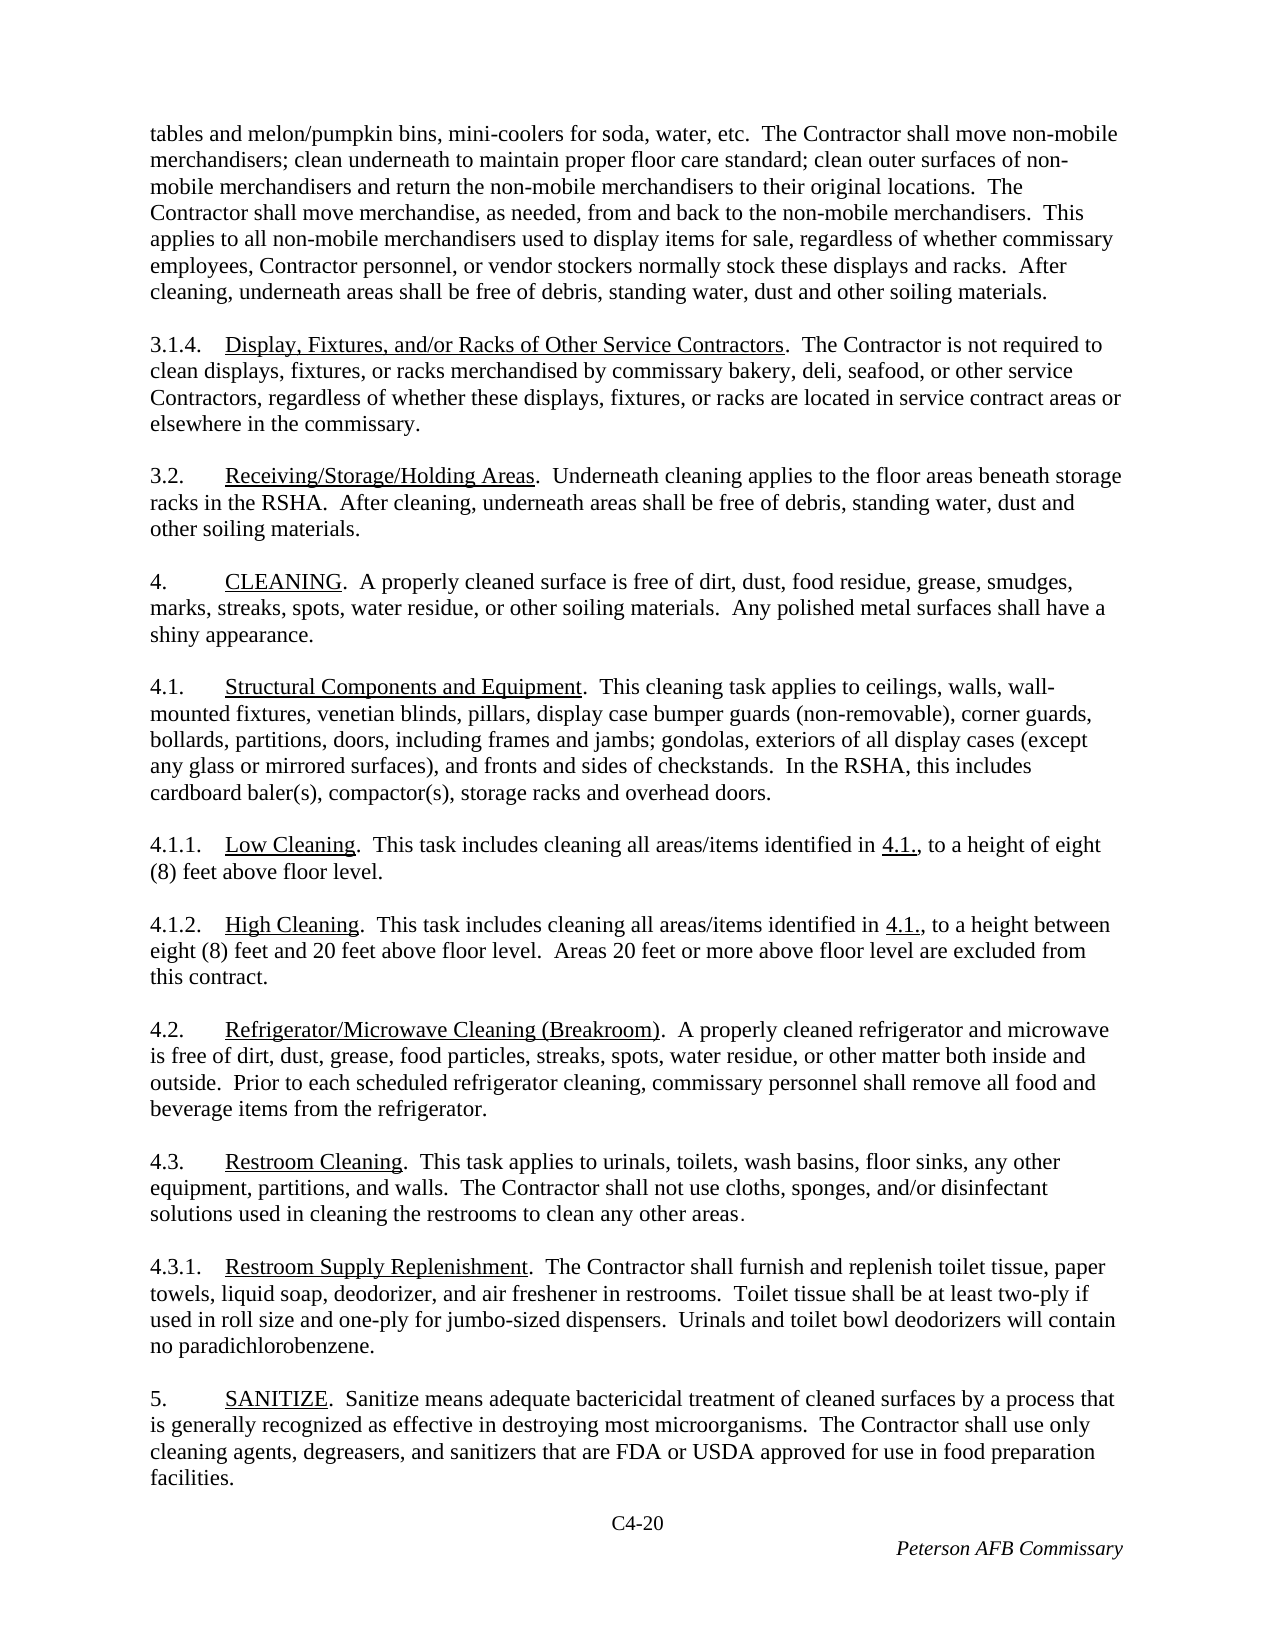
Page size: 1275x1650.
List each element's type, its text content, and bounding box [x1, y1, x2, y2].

text 4.3. Restroom Cleaning. This task applies to urinals, toilets, wash basins, floor sinks, any other equipment, partitions, and walls. The Contractor shall not use cloths, sponges, and/or disinfectant solutions used in cleaning the restrooms to clean any other areas. [150, 1148, 1125, 1227]
text 4.1.1. Low Cleaning. This task includes cleaning all areas/items identified in 4.1., to a height of eight (8) feet above floor level. [150, 832, 1125, 884]
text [150, 120, 1125, 304]
text 4.2. Refrigerator/Microwave Cleaning (Breakroom). A properly cleaned refrigerator and microwave is free of dirt, dust, grease, food particles, streaks, spots, water residue, or other matter both inside and outside. Prior to each scheduled refrigerator cleaning, commissary personnel shall remove all food and beverage items from the refrigerator. [150, 1016, 1125, 1121]
text 4. CLEANING. A properly cleaned surface is free of dirt, dust, food residue, grease, smudges, marks, streaks, spots, water residue, or other soiling materials. Any polished metal surfaces shall have a shiny appearance. [150, 568, 1125, 647]
text 4.1. Structural Components and Equipment. This cleaning task applies to ceilings, walls, wall-mounted fixtures, venetian blinds, pillars, display case bumper guards (non-removable), corner guards, bollards, partitions, doors, including frames and jambs; gondolas, exteriors of all display cases (except any glass or mirrored surfaces), and fronts and sides of checkstands. In the RSHA, this includes cardboard baler(s), compactor(s), storage racks and overhead doors. [150, 673, 1125, 805]
text 3.2. Receiving/Storage/Holding Areas. Underneath cleaning applies to the floor areas beneath storage racks in the RSHA. After cleaning, underneath areas shall be free of debris, standing water, dust and other soiling materials. [150, 463, 1125, 542]
text 3.1.4. Display, Fixtures, and/or Racks of Other Service Contractors. The Contractor is not required to clean displays, fixtures, or racks merchandised by commissary bakery, deli, seafood, or other service Contractors, regardless of whether these displays, fixtures, or racks are located in service contract areas or elsewhere in the commissary. [150, 331, 1125, 436]
text 4.1.2. High Cleaning. This task includes cleaning all areas/items identified in 4.1., to a height between eight (8) feet and 20 feet above floor level. Areas 20 feet or more above floor level are excluded from this contract. [150, 911, 1125, 990]
text 5. Sanitize. Sanitize means adequate bactericidal treatment of cleaned surfaces by a process that is generally recognized as effective in destroying most microorganisms. The Contractor shall use only cleaning agents, degreasers, and sanitizers that are FDA or USDA approved for use in food preparation facilities. [150, 1385, 1125, 1490]
text 4.3.1. Restroom Supply Replenishment. The Contractor shall furnish and replenish toilet tissue, paper towels, liquid soap, deodorizer, and air freshener in restrooms. Toilet tissue shall be at least two-ply if used in roll size and one-ply for jumbo-sized dispensers. Urinals and toilet bowl deodorizers will contain no paradichlorobenzene. [150, 1253, 1125, 1359]
